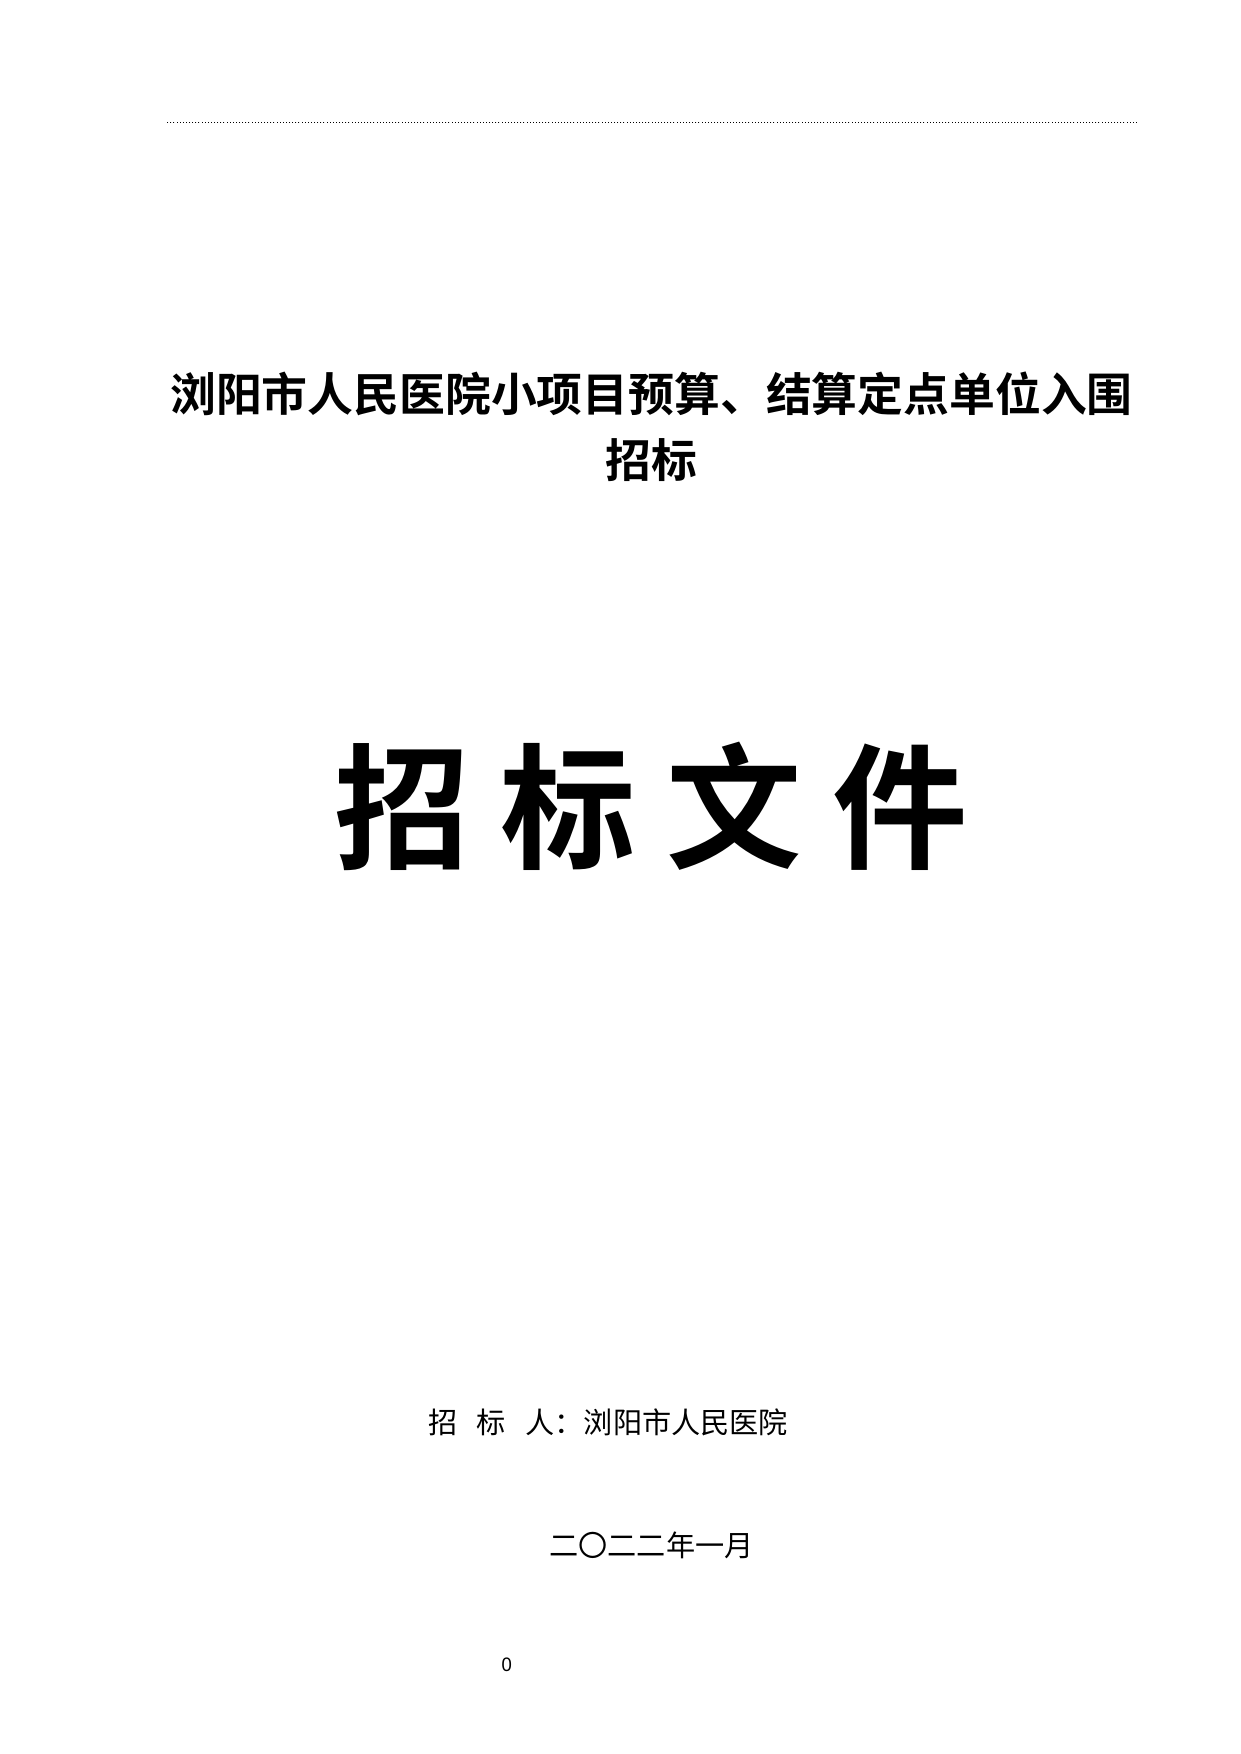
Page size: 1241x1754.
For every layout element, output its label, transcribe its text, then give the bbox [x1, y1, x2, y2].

text 招 标 文 件 [165, 702, 1137, 898]
text 二〇二二年一月 [165, 1522, 1137, 1564]
text 招 标 人：浏阳市人民医院 [165, 1399, 1137, 1442]
text 浏阳市人民医院小项目预算、结算定点单位入围招标 [165, 358, 1137, 491]
